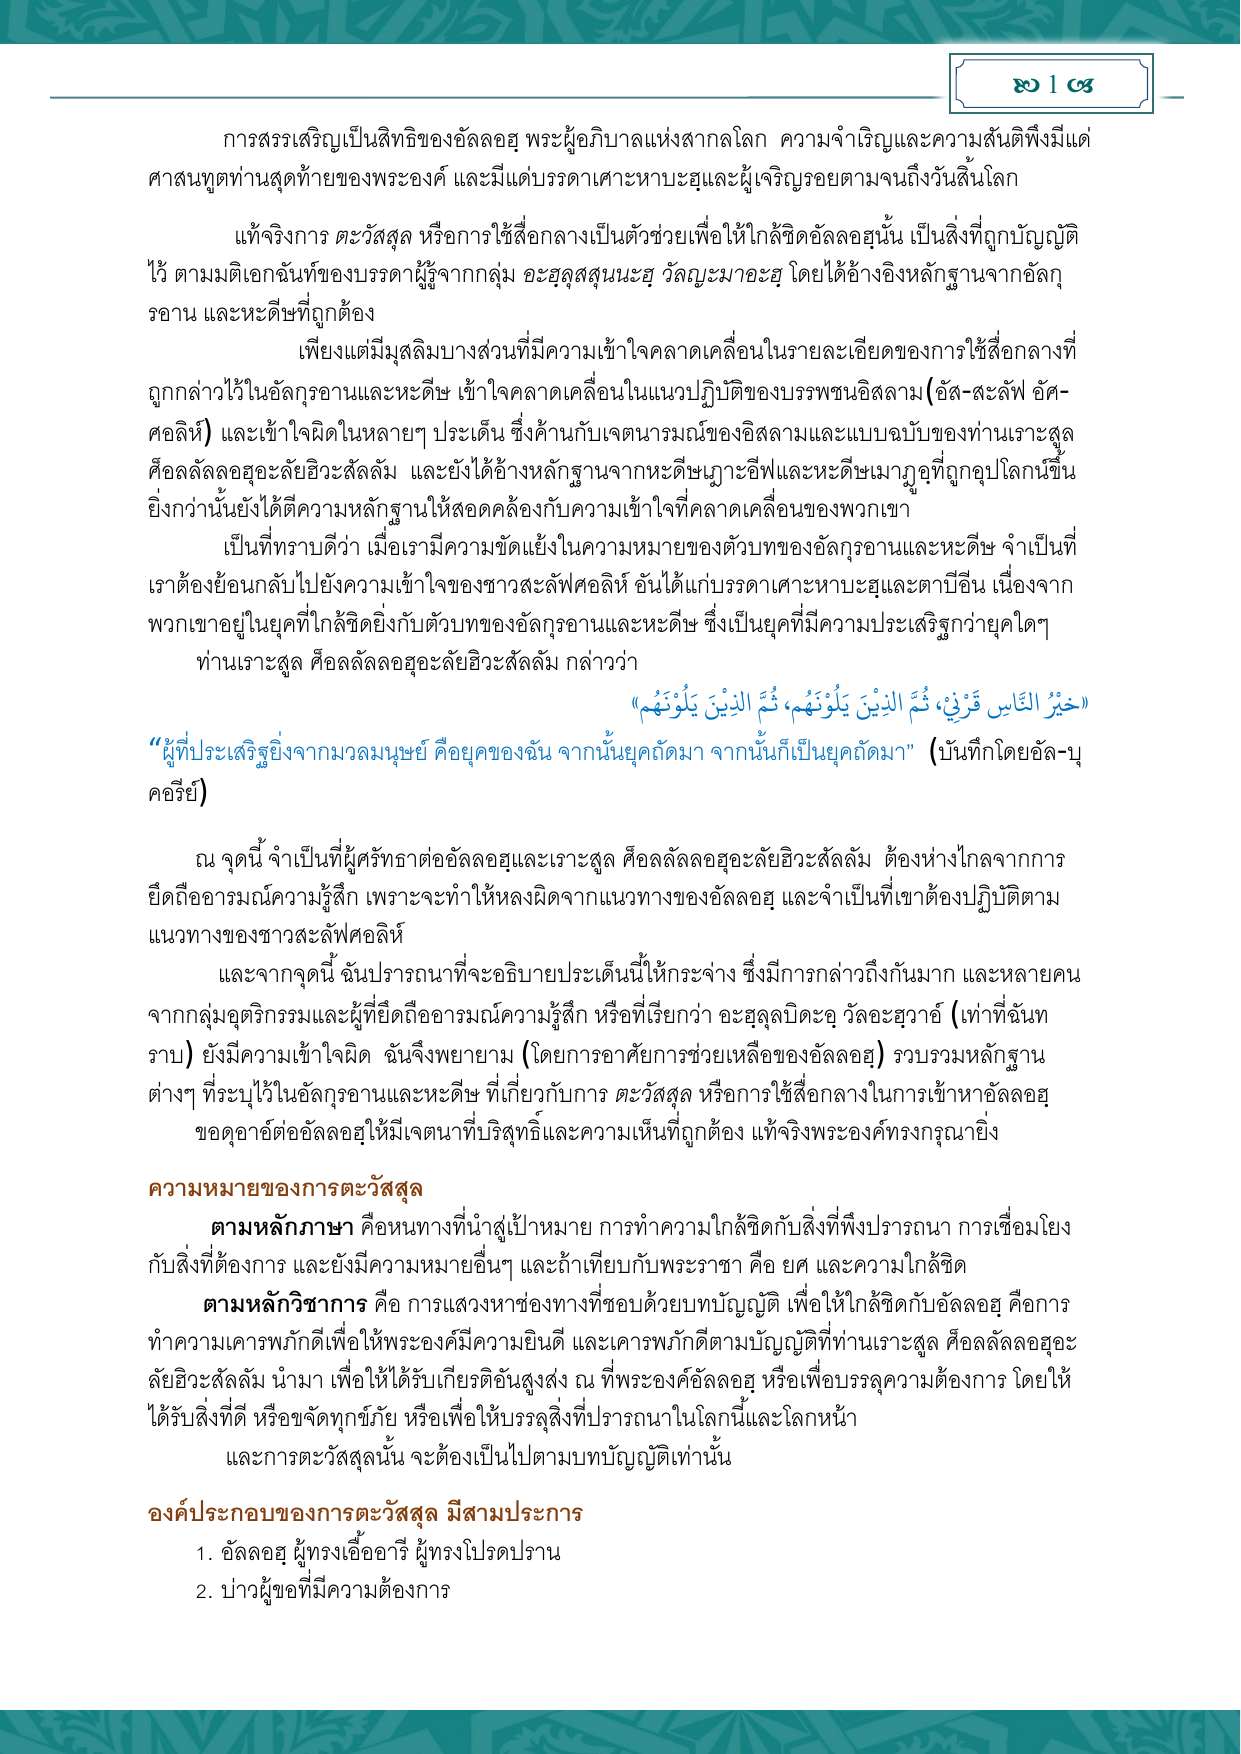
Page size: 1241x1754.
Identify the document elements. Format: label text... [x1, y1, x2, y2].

text และการตะวัสสุลนั้น จะต้องเป็นไปตามบทบัญญัติเท่านั้น [148, 1435, 1092, 1473]
picture [0, 0, 1240, 44]
text 1. อัลลอฮฺ ผู้ทรงเอื้ออารี ผู้ทรงโปรดปราน [148, 1530, 1092, 1568]
text การสรรเสริญเป็นสิทธิของอัลลอฮฺ พระผู้อภิบาลแห่งสากลโลก ความจำเริญและความสันติพึงมีแด่ศาสนทูตท่านสุดท้ายของพระองค์ และมีแด่บรรดาเศาะหาบะฮฺและผู้เจริญรอยตามจนถึงวันสิ้นโลก [148, 118, 1092, 194]
text “ผู้ที่ประเสริฐยิ่งจากมวลมนุษย์ คือยุคของฉัน จากนั้นยุคถัดมา จากนั้นก็เป็นยุคถัดมา” (บันทึกโดยอัล-บุคอรีย์) [148, 728, 1092, 810]
text ท่านเราะสูล ศ็อลลัลลอฮุอะลัยฮิวะสัลลัม กล่าวว่า [148, 641, 1092, 679]
text ความหมายของการตะวัสสุล [148, 1169, 1092, 1206]
text องค์ประกอบของการตะวัสสุล มีสามประการ [148, 1494, 1092, 1530]
picture [0, 1710, 1241, 1754]
text «خَيْرُ النَّاسِ قَرْنِيْ، ثُمَّ الذِيْنَ يَلُوْنَهُم، ثُمَّ الذِيْنَ يَلُوْنَهُم» [148, 679, 1094, 728]
text ตามหลักวิชาการ คือ การแสวงหาช่องทางที่ชอบด้วยบทบัญญัติ เพื่อให้ใกล้ชิดกับอัลลอฮฺ คือการทำความเคารพภักดีเพื่อให้พระองค์มีความยินดี และเคารพภักดีตามบัญญัติที่ท่านเราะสูล ศ็อลลัลลอฮุอะลัยฮิวะสัลลัม นำมา เพื่อให้ได้รับเกียรติอันสูงส่ง ณ ที่พระองค์อัลลอฮฺ หรือเพื่อบรรลุความต้องการ โดยให้ได้รับสิ่งที่ดี หรือขจัดทุกข์ภัย หรือเพื่อให้บรรลุสิ่งที่ปรารถนาในโลกนี้และโลกหน้า [148, 1282, 1092, 1435]
text ตามหลักภาษา คือหนทางที่นำสู่เป้าหมาย การทำความใกล้ชิดกับสิ่งที่พึงปรารถนา การเชื่อมโยงกับสิ่งที่ต้องการ และยังมีความหมายอื่นๆ และถ้าเทียบกับพระราชา คือ ยศ และความใกล้ชิด [148, 1206, 1092, 1282]
text แท้จริงการ ตะวัสสุล หรือการใช้สื่อกลางเป็นตัวช่วยเพื่อให้ใกล้ชิดอัลลอฮฺนั้น เป็นสิ่งที่ถูกบัญญัติไว้ ตามมติเอกฉันท์ของบรรดาผู้รู้จากกลุ่ม อะฮฺลุสสุนนะฮฺ วัลญะมาอะฮฺ โดยได้อ้างอิงหลักฐานจากอัลกุรอาน และหะดีษที่ถูกต้อง [148, 215, 1092, 329]
text เป็นที่ทราบดีว่า เมื่อเรามีความขัดแย้งในความหมายของตัวบทของอัลกุรอานและหะดีษ จำเป็นที่เราต้องย้อนกลับไปยังความเข้าใจของชาวสะลัฟศอลิห์ อันได้แก่บรรดาเศาะหาบะฮฺและตาบีอีน เนื่องจากพวกเขาอยู่ในยุคที่ใกล้ชิดยิ่งกับตัวบทของอัลกุรอานและหะดีษ ซึ่งเป็นยุคที่มีความประเสริฐกว่ายุคใดๆ [148, 526, 1092, 641]
text เพียงแต่มีมุสลิมบางส่วนที่มีความเข้าใจคลาดเคลื่อนในรายละเอียดของการใช้สื่อกลางที่ถูกกล่าวไว้ในอัลกุรอานและหะดีษ เข้าใจคลาดเคลื่อนในแนวปฏิบัติของบรรพชนอิสลาม(อัส-สะลัฟ อัศ-ศอลิห์) และเข้าใจผิดในหลายๆ ประเด็น ซึ่งค้านกับเจตนารมณ์ของอิสลามและแบบฉบับของท่านเราะสูล ศ็อลลัลลอฮุอะลัยฮิวะสัลลัม และยังได้อ้างหลักฐานจากหะดีษเฎาะอีฟและหะดีษเมาฎูอฺที่ถูกอุปโลกน์ขึ้น ยิ่งกว่านั้นยังได้ตีความหลักฐานให้สอดคล้องกับความเข้าใจที่คลาดเคลื่อนของพวกเขา [148, 329, 1092, 526]
text ณ จุดนี้ จำเป็นที่ผู้ศรัทธาต่ออัลลอฮฺและเราะสูล ศ็อลลัลลอฮุอะลัยฮิวะสัลลัม ต้องห่างไกลจากการยึดถืออารมณ์ความรู้สึก เพราะจะทำให้หลงผิดจากแนวทางของอัลลอฮฺ และจำเป็นที่เขาต้องปฏิบัติตามแนวทางของชาวสะลัฟศอลิห์ [148, 838, 1092, 952]
text 2. บ่าวผู้ขอที่มีความต้องการ [148, 1568, 1092, 1607]
text ขอดุอาอ์ต่ออัลลอฮฺให้มีเจตนาที่บริสุทธิ์และความเห็นที่ถูกต้อง แท้จริงพระองค์ทรงกรุณายิ่ง [148, 1111, 1092, 1149]
text และจากจุดนี้ ฉันปรารถนาที่จะอธิบายประเด็นนี้ให้กระจ่าง ซึ่งมีการกล่าวถึงกันมาก และหลายคนจากกลุ่มอุตริกรรมและผู้ที่ยึดถืออารมณ์ความรู้สึก หรือที่เรียกว่า อะฮฺลุลบิดะอฺ วัลอะฮฺวาอ์ (เท่าที่ฉันทราบ) ยังมีความเข้าใจผิด ฉันจึงพยายาม (โดยการอาศัยการช่วยเหลือของอัลลอฮฺ) รวบรวมหลักฐานต่างๆ ที่ระบุไว้ในอัลกุรอานและหะดีษ ที่เกี่ยวกับการ ตะวัสสุล หรือการใช้สื่อกลางในการเข้าหาอัลลอฮฺ [148, 952, 1092, 1111]
